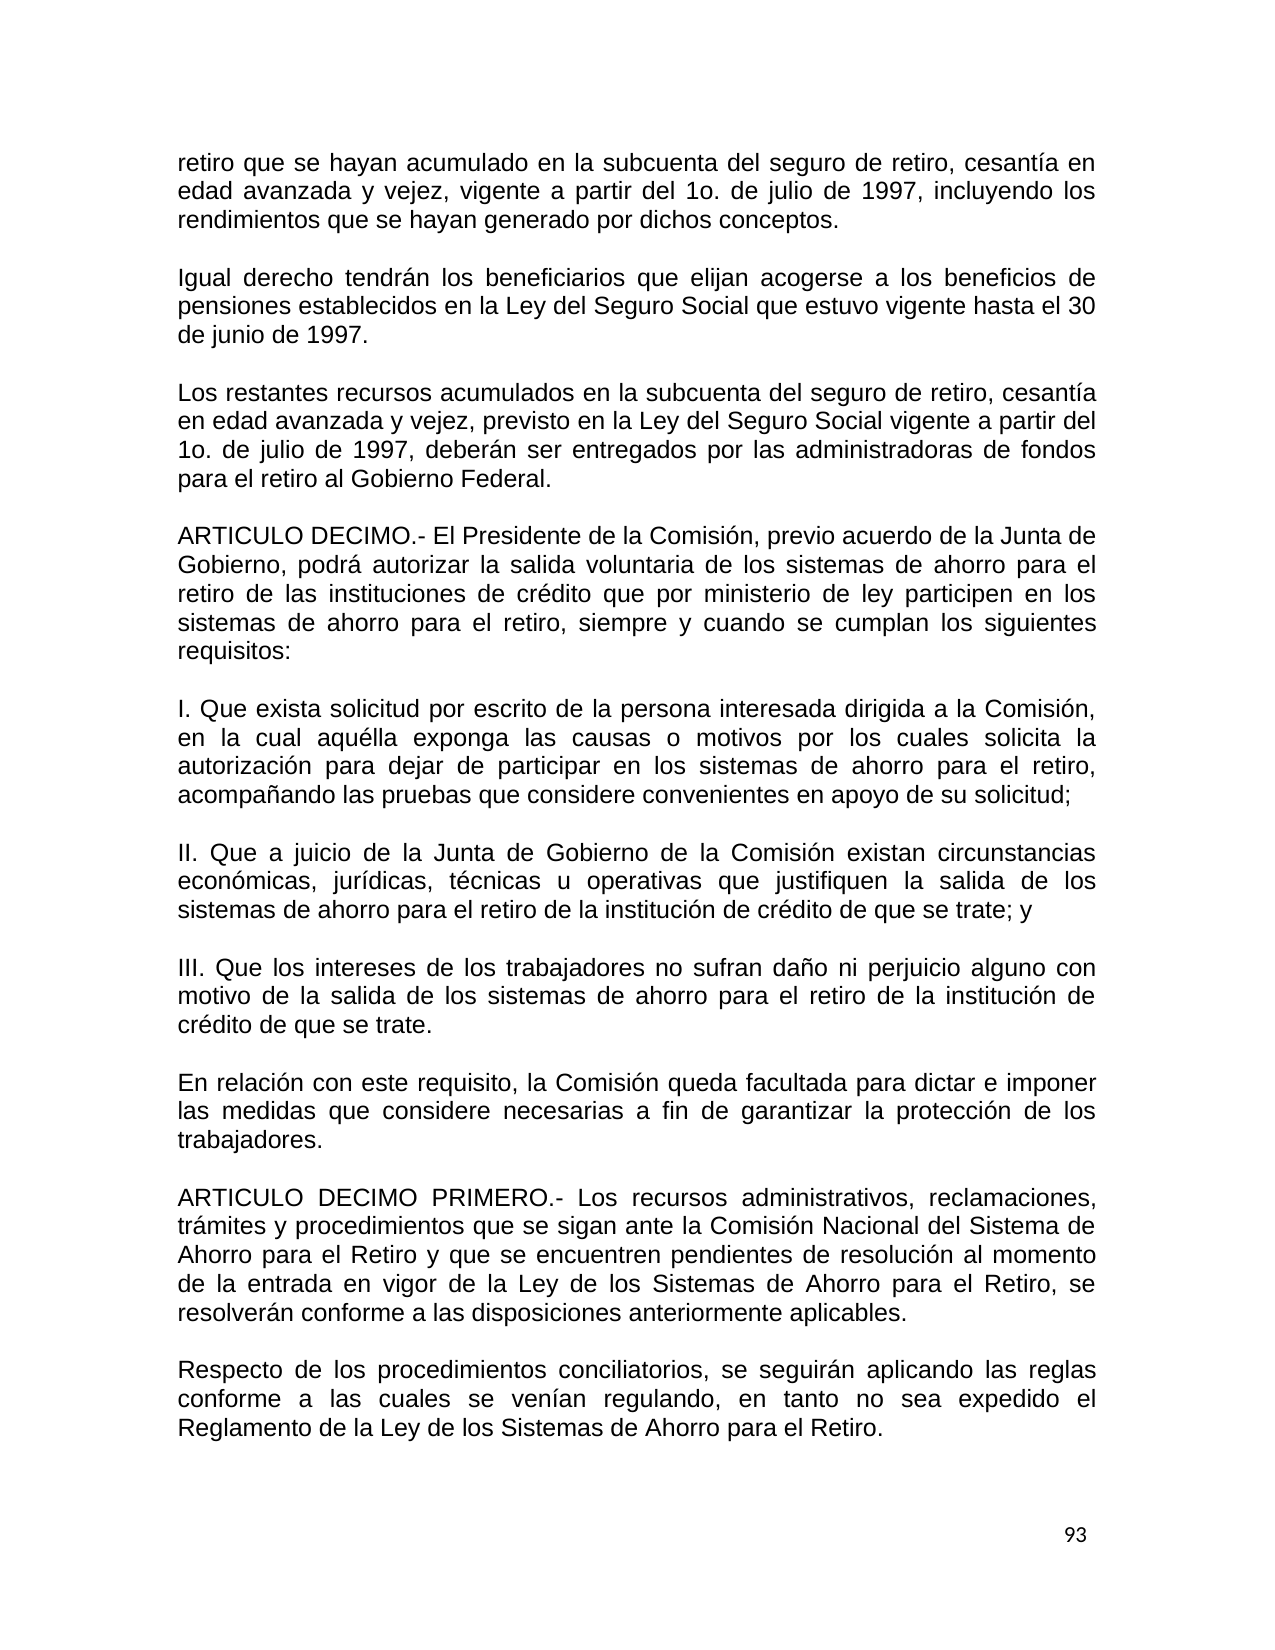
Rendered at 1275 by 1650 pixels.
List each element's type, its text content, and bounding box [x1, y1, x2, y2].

text Los restantes recursos acumulados en la subcuenta del seguro de retiro, cesantía en edad avanzada y vejez, previsto en la Ley del Seguro Social vigente a partir del 1o. de julio de 1997, deberán ser entregados por las administradoras de fondos para el retiro al Gobierno Federal. [177, 378, 1098, 493]
text III. Que los intereses de los trabajadores no sufran daño ni perjuicio alguno con motivo de la salida de los sistemas de ahorro para el retiro de la institución de crédito de que se trate. [177, 953, 1098, 1039]
text Respecto de los procedimientos conciliatorios, se seguirán aplicando las reglas conforme a las cuales se venían regulando, en tanto no sea expedido el Reglamento de la Ley de los Sistemas de Ahorro para el Retiro. [177, 1355, 1098, 1441]
text II. Que a juicio de la Junta de Gobierno de la Comisión existan circunstancias económicas, jurídicas, técnicas u operativas que justifiquen la salida de los sistemas de ahorro para el retiro de la institución de crédito de que se trate; y [177, 838, 1098, 924]
text ARTICULO DECIMO PRIMERO.- Los recursos administrativos, reclamaciones, trámites y procedimientos que se sigan ante la Comisión Nacional del Sistema de Ahorro para el Retiro y que se encuentren pendientes de resolución al momento de la entrada en vigor de la Ley de los Sistemas de Ahorro para el Retiro, se resolverán conforme a las disposiciones anteriormente aplicables. [177, 1183, 1098, 1326]
text ARTICULO DECIMO.- El Presidente de la Comisión, previo acuerdo de la Junta de Gobierno, podrá autorizar la salida voluntaria de los sistemas de ahorro para el retiro de las instituciones de crédito que por ministerio de ley participen en los sistemas de ahorro para el retiro, siempre y cuando se cumplan los siguientes requisitos: [177, 521, 1098, 665]
text Igual derecho tendrán los beneficiarios que elijan acogerse a los beneficios de pensiones establecidos en la Ley del Seguro Social que estuvo vigente hasta el 30 de junio de 1997. [177, 263, 1098, 349]
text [177, 148, 1098, 234]
text I. Que exista solicitud por escrito de la persona interesada dirigida a la Comisión, en la cual aquélla exponga las causas o motivos por los cuales solicita la autorización para dejar de participar en los sistemas de ahorro para el retiro, acompañando las pruebas que considere convenientes en apoyo de su solicitud; [177, 694, 1098, 809]
text En relación con este requisito, la Comisión queda facultada para dictar e imponer las medidas que considere necesarias a fin de garantizar la protección de los trabajadores. [177, 1068, 1098, 1154]
